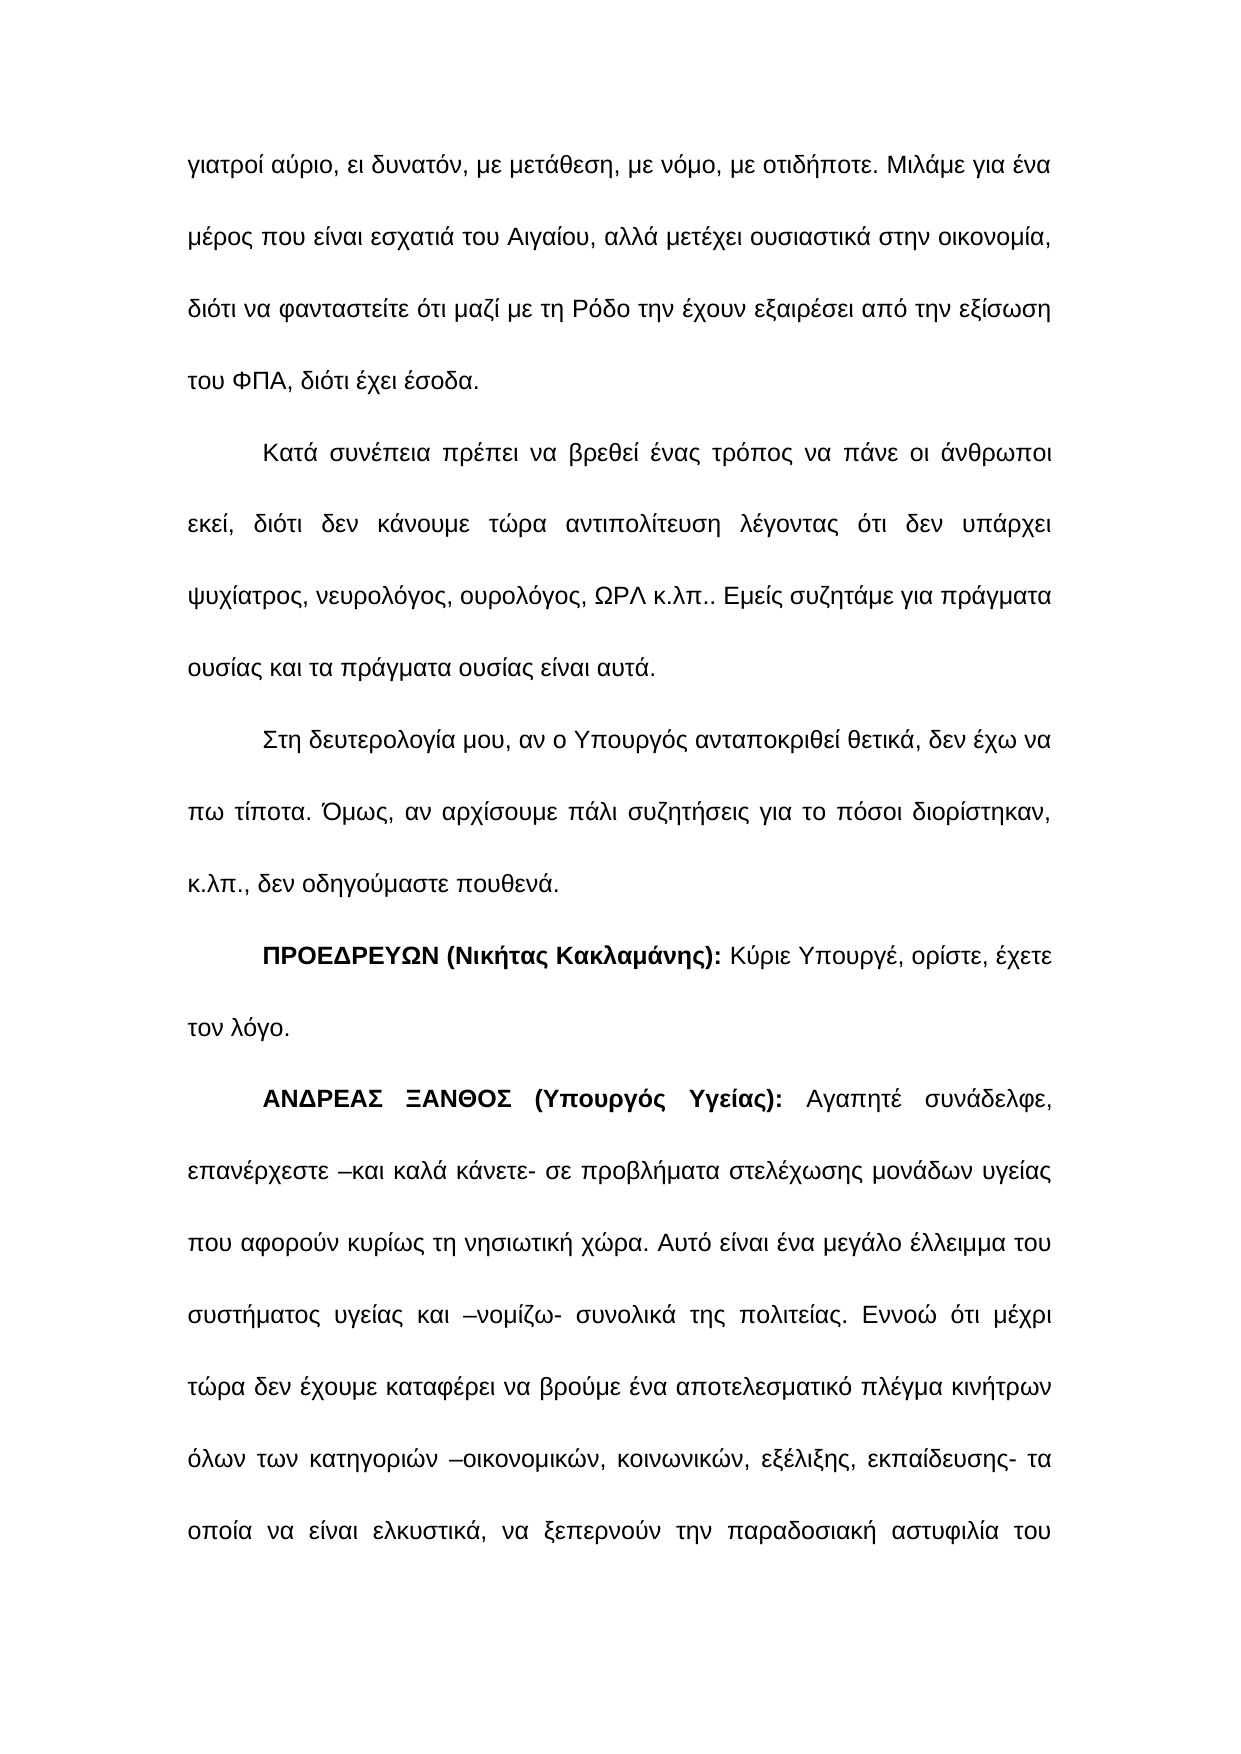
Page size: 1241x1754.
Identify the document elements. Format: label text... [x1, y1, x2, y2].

text Κατά συνέπεια πρέπει να βρεθεί ένας τρόπος να πάνε οι άνθρωποι εκεί, διότι δεν κάνουμε τώρα αντιπολίτευση λέγοντας ότι δεν υπάρχει ψυχίατρος, νευρολόγος, ουρολόγος, ΩΡΛ κ.λπ.. Εμείς συζητάμε για πράγματα ουσίας και τα πράγματα ουσίας είναι αυτά. [187, 437, 1053, 682]
text Στη δευτερολογία μου, αν ο Υπουργός ανταποκριθεί θετικά, δεν έχω να πω τίποτα. Όμως, αν αρχίσουμε πάλι συζητήσεις για το πόσοι διορίστηκαν, κ.λπ., δεν οδηγούμαστε πουθενά. [187, 725, 1053, 897]
text ΠΡΟΕΔΡΕΥΩΝ (Νικήτας Κακλαμάνης): Κύριε Υπουργέ, ορίστε, έχετε τον λόγο. [187, 941, 1053, 1041]
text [187, 150, 1053, 394]
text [187, 1084, 1053, 1544]
